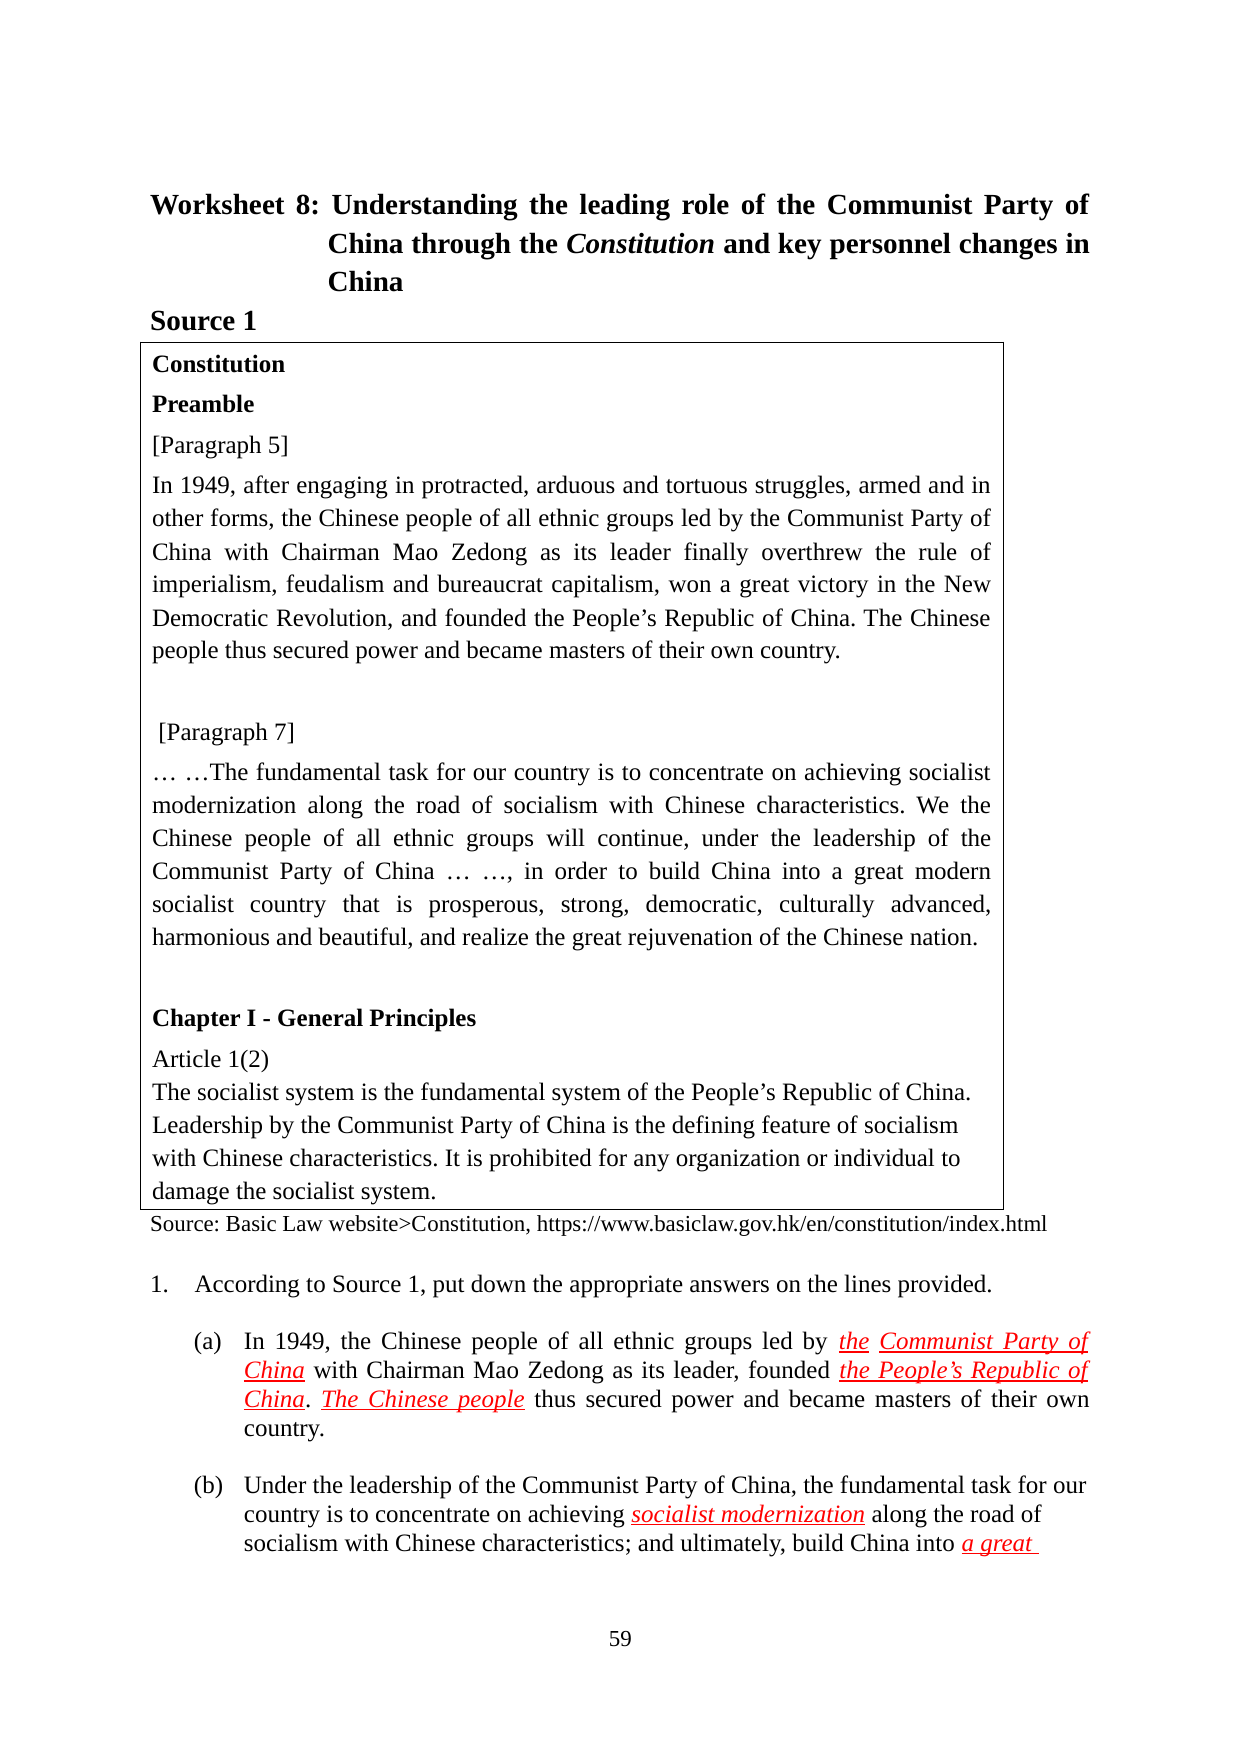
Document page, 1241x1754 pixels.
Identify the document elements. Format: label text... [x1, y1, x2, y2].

text Worksheet 8: Understanding the leading role of the Communist Party of China through the Constitution and key personnel changes in China [150, 187, 1090, 298]
text Source: Basic Law website>Constitution, https://www.basiclaw.gov.hk/en/constitution/index.html [150, 1210, 1090, 1236]
text Source 1 [150, 303, 1090, 337]
table_header Constitution Preamble [Paragraph 5] In 1949, after engaging in protracted, arduous and tortuous struggles, armed and in other forms, the Chinese people of all ethnic groups led by the Communist Party of China with Chairman Mao Zedong as its leader finally overthrew the rule of imperialism, feudalism and bureaucrat capitalism, won a great victory in the New Democratic Revolution, and founded the People’s Republic of China. The Chinese people thus secured power and became masters of their own country. [Paragraph 7] … …The fundamental task for our country is to concentrate on achieving socialist modernization along the road of socialism with Chinese characteristics. We the Chinese people of all ethnic groups will continue, under the leadership of the Communist Party of China … …, in order to build China into a great modern socialist country that is prosperous, strong, democratic, culturally advanced, harmonious and beautiful, and realize the great rejuvenation of the Chinese nation. Chapter I - General Principles Article 1(2) The socialist system is the fundamental system of the People’s Republic of China. Leadership by the Communist Party of China is the defining feature of socialism with Chinese characteristics. It is prohibited for any organization or individual to damage the socialist system. [141, 343, 1003, 1209]
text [150, 1470, 1090, 1556]
text (a) In 1949, the Chinese people of all ethnic groups led by the Communist Party of China with Chairman Mao Zedong as its leader, founded the People’s Republic of China. The Chinese people thus secured power and became masters of their own country. [150, 1326, 1090, 1441]
text 1. According to Source 1, put down the appropriate answers on the lines provided. [150, 1269, 1090, 1298]
